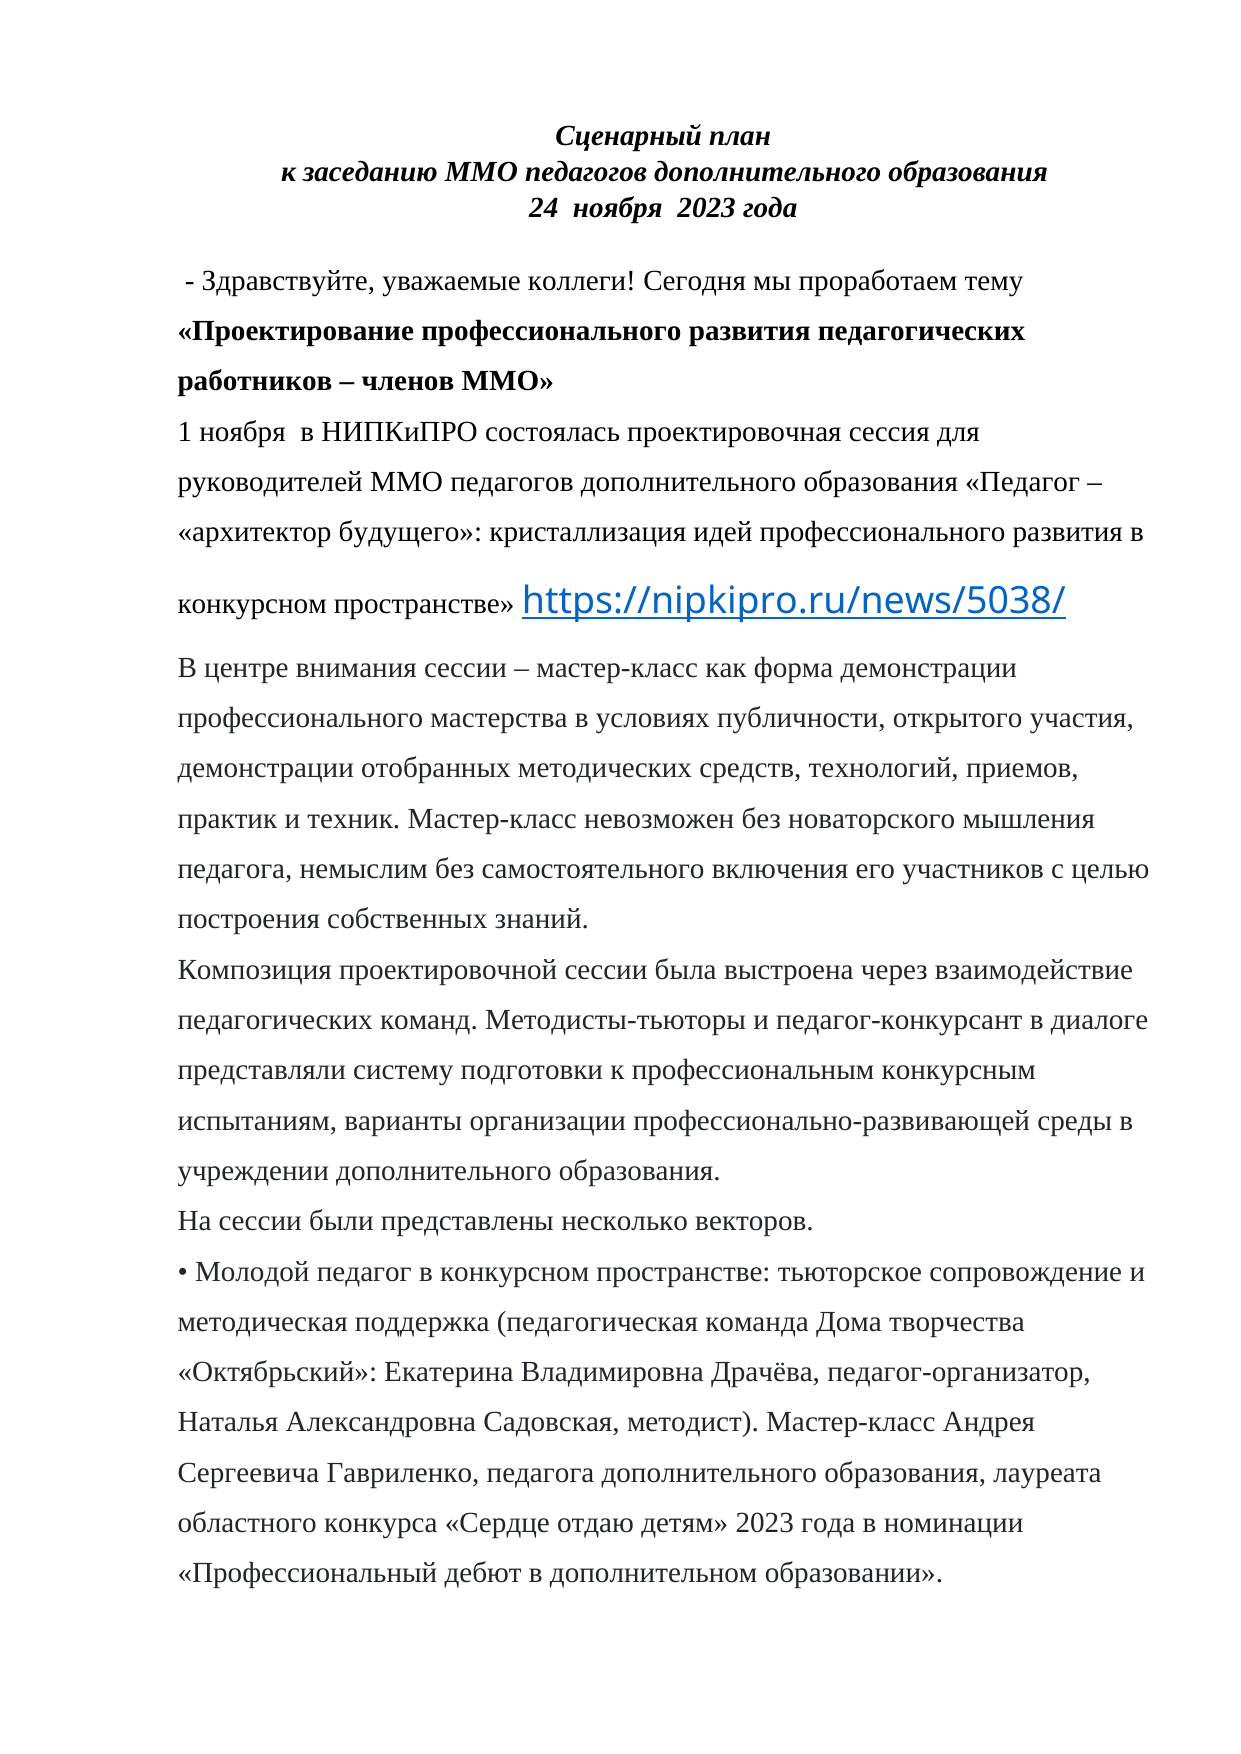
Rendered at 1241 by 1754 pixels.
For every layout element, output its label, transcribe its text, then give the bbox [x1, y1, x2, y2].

text Композиция проектировочной сессии была выстроена через взаимодействие педагогических команд. Методисты-тьюторы и педагог-конкурсант в диалоге представляли систему подготовки к профессиональным конкурсным испытаниям, варианты организации профессионально-развивающей среды в учреждении дополнительного образования. [177, 952, 1152, 1187]
text На сессии были представлены несколько векторов. [177, 1203, 1152, 1237]
text Сценарный план [177, 118, 1152, 152]
list - Здравствуйте, уважаемые коллеги! Сегодня мы проработаем тему «Проектирование профессионального развития педагогических работников – членов ММО» [177, 263, 1152, 397]
text к заседанию ММО педагогов дополнительного образования [177, 154, 1152, 188]
text В центре внимания сессии – мастер-класс как форма демонстрации профессионального мастерства в условиях публичности, открытого участия, демонстрации отобранных методических средств, технологий, приемов, практик и техник. Мастер-класс невозможен без новаторского мышления педагога, немыслим без самостоятельного включения его участников с целью построения собственных знаний. [177, 650, 1152, 935]
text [177, 1254, 1152, 1589]
list 1 ноября в НИПКиПРО состоялась проектировочная сессия для руководителей ММО педагогов дополнительного образования «Педагог – «архитектор будущего»: кристаллизация идей профессионального развития в конкурсном пространстве» https://nipkipro.ru/news/5038/ [177, 414, 1152, 624]
text 24 ноября 2023 года [177, 190, 1152, 224]
